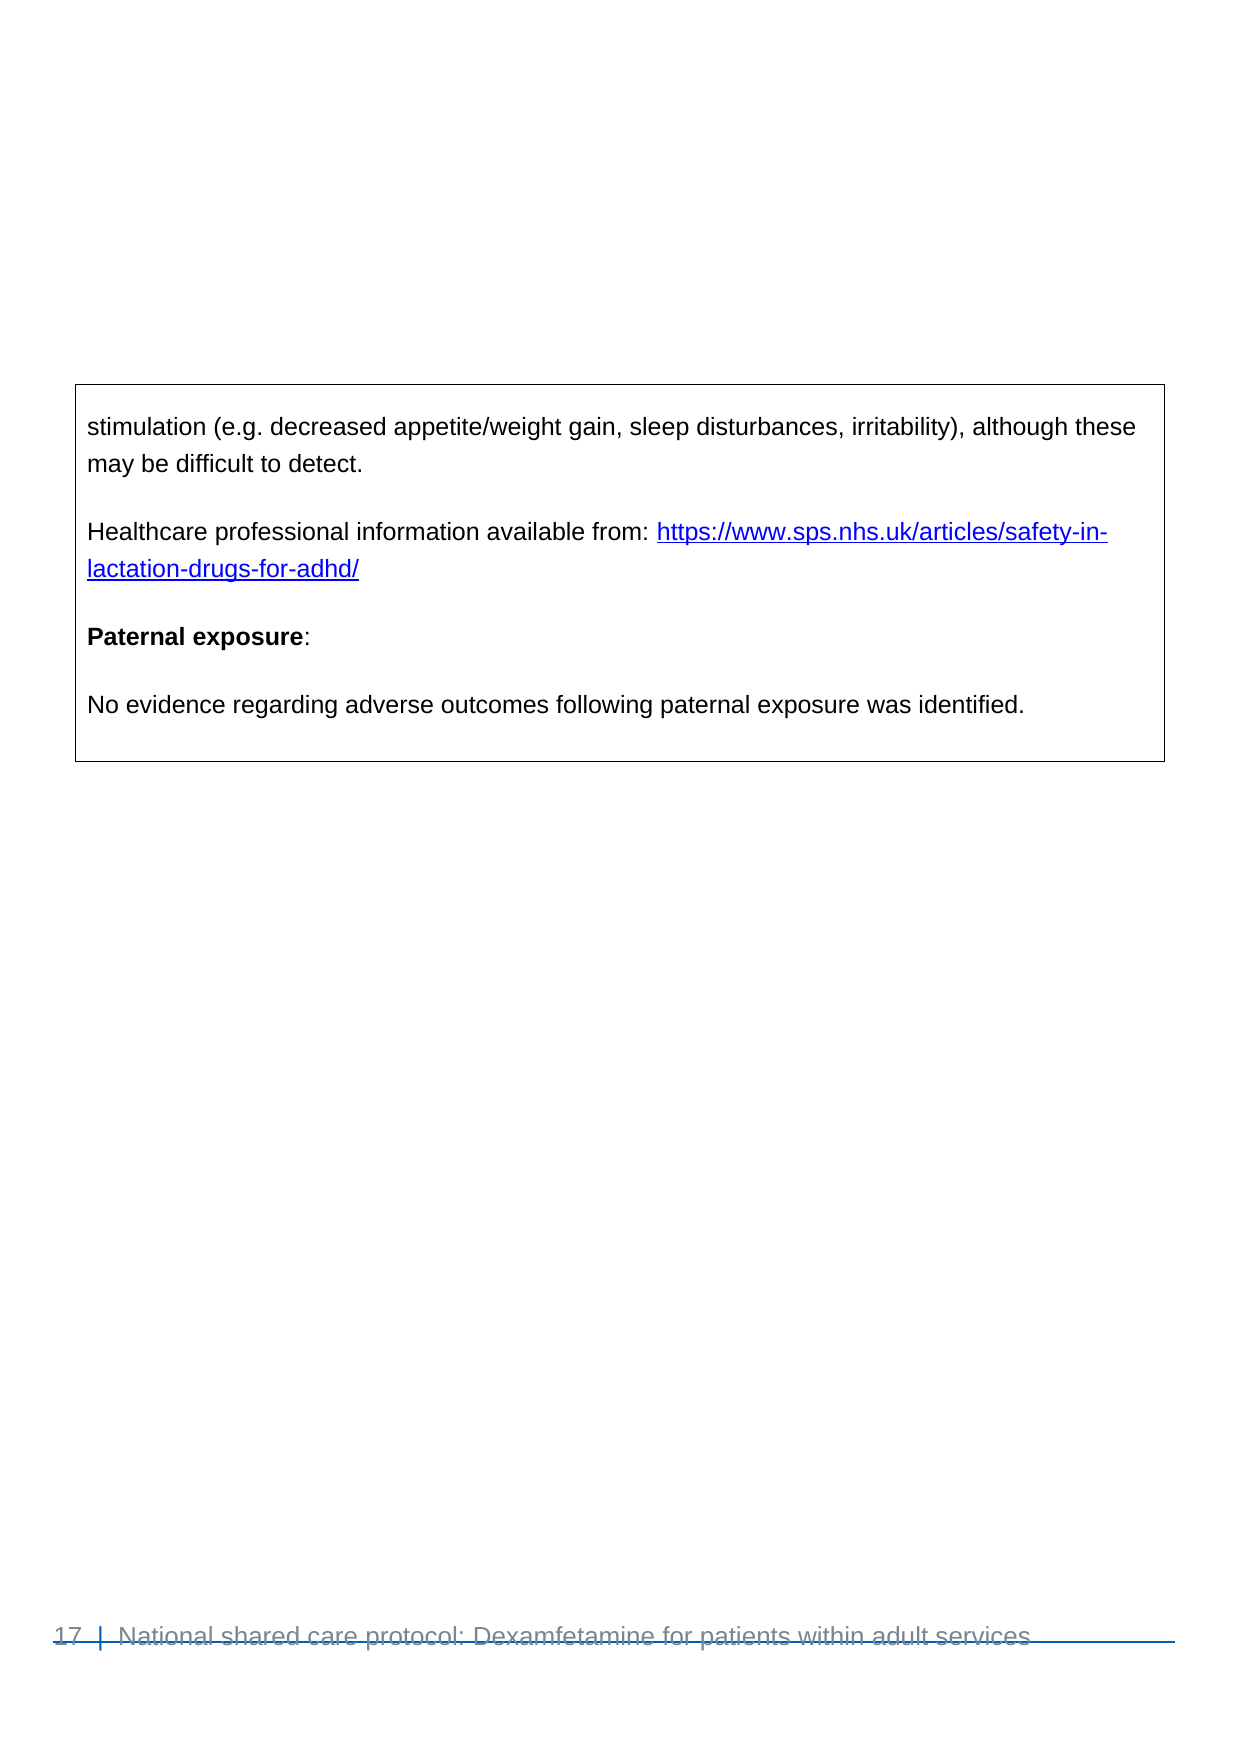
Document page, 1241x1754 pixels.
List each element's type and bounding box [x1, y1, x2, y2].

table_cell [76, 385, 1164, 761]
